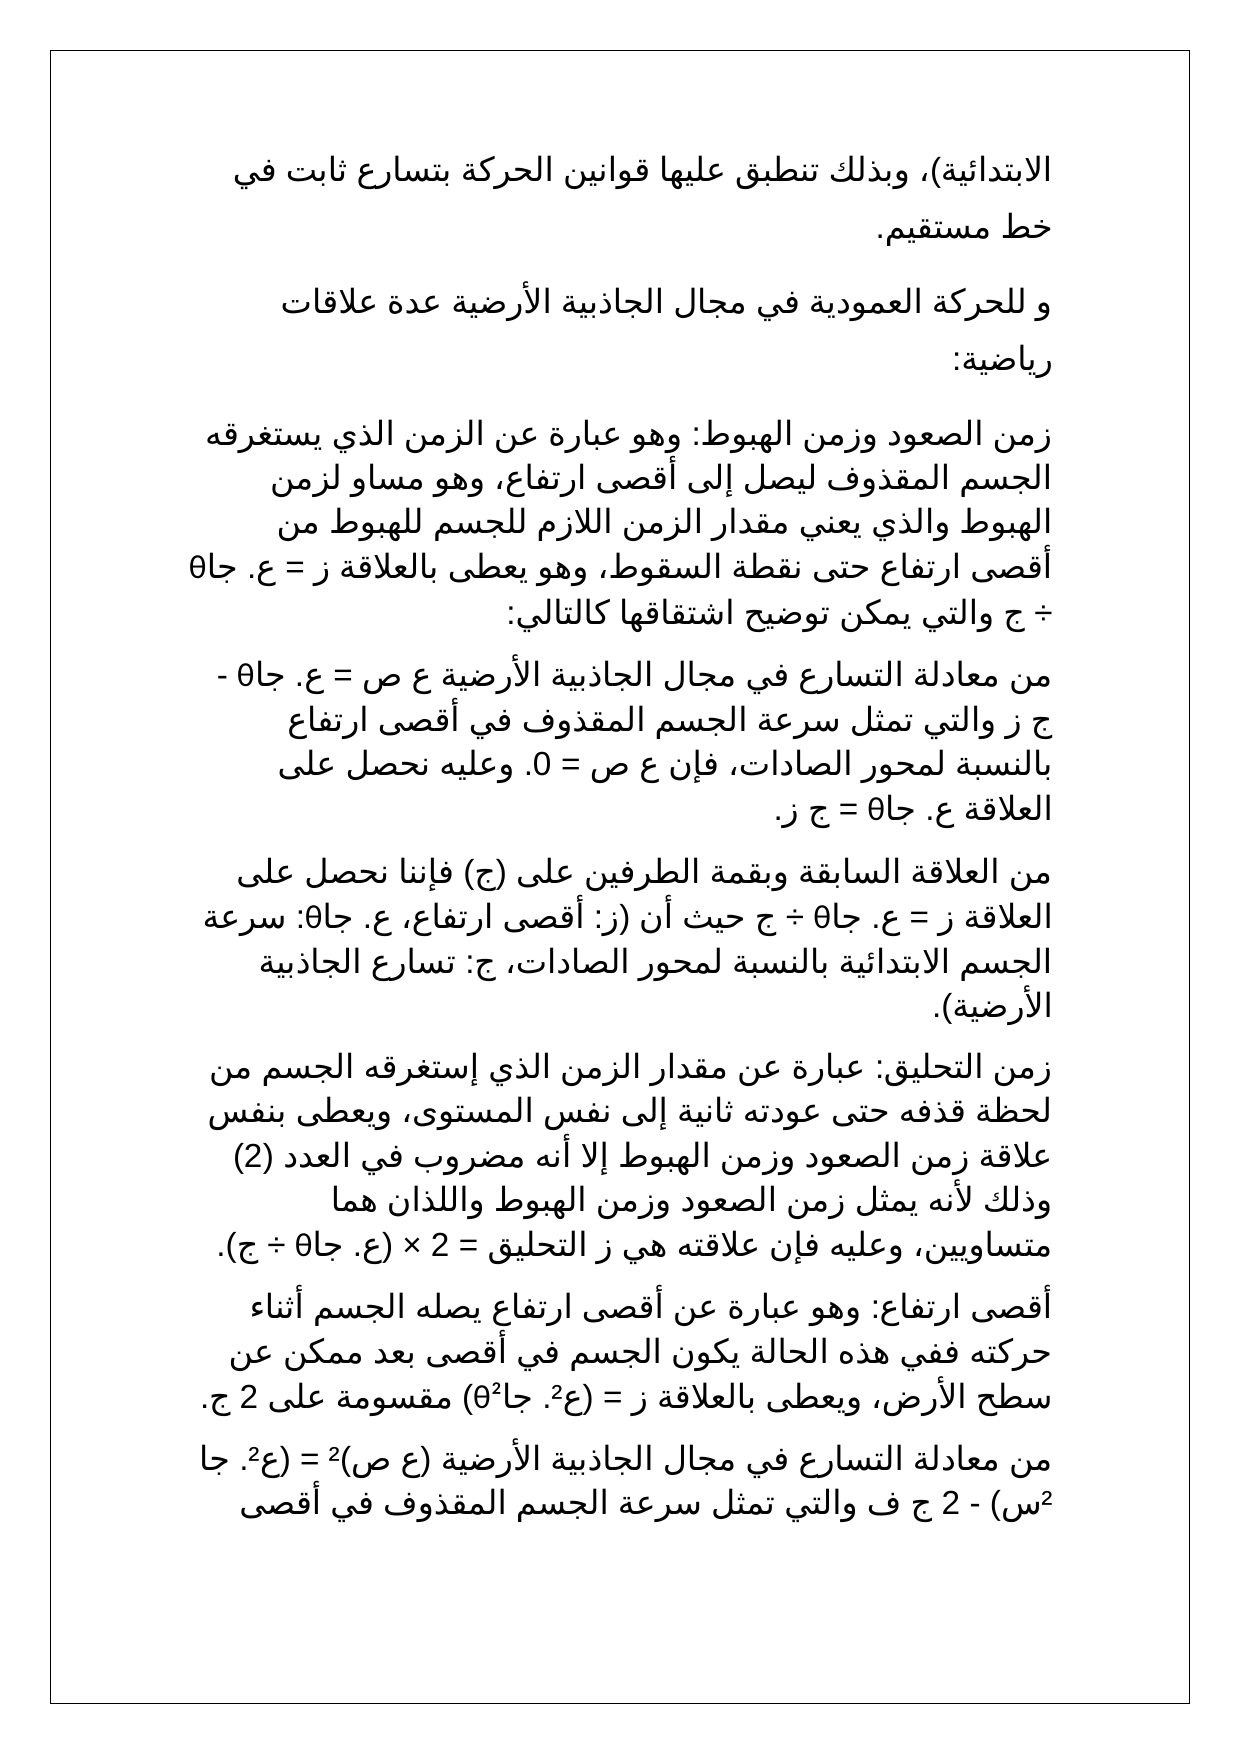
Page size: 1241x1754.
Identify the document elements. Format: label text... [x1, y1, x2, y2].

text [187, 150, 1053, 246]
text زمن التحليق: عبارة عن مقدار الزمن الذي إستغرقه الجسم من لحظة قذفه حتى عودته ثانية إلى نفس المستوى، ويعطى بنفس علاقة زمن الصعود وزمن الهبوط إلا أنه مضروب في العدد (2) وذلك لأنه يمثل زمن الصعود وزمن الهبوط واللذان هما متساويين، وعليه فإن علاقته هي ز التحليق = 2 × (ع. جاθ ÷ ج). [187, 1047, 1053, 1265]
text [187, 1439, 1053, 1522]
text و للحركة العمودية في مجال الجاذبية الأرضية عدة علاقات رياضية: [187, 282, 1053, 378]
text زمن الصعود وزمن الهبوط: وهو عبارة عن الزمن الذي يستغرقه الجسم المقذوف ليصل إلى أقصى ارتفاع، وهو مساو لزمن الهبوط والذي يعني مقدار الزمن اللازم للجسم للهبوط من أقصى ارتفاع حتى نقطة السقوط، وهو يعطى بالعلاقة ز = ع. جاθ ÷ ج والتي يمكن توضيح اشتقاقها كالتالي: [187, 414, 1053, 631]
text من العلاقة السابقة وبقمة الطرفين على (ج) فإننا نحصل على العلاقة ز = ع. جاθ ÷ ج حيث أن (ز: أقصى ارتفاع، ع. جاθ: سرعة الجسم الابتدائية بالنسبة لمحور الصادات، ج: تسارع الجاذبية الأرضية). [187, 852, 1053, 1025]
text من معادلة التسارع في مجال الجاذبية الأرضية ع ص = ع. جاθ - ج ز والتي تمثل سرعة الجسم المقذوف في أقصى ارتفاع بالنسبة لمحور الصادات، فإن ع ص = 0. وعليه نحصل على العلاقة ع. جاθ = ج ز. [187, 653, 1053, 829]
text أقصى ارتفاع: وهو عبارة عن أقصى ارتفاع يصله الجسم أثناء حركته ففي هذه الحالة يكون الجسم في أقصى بعد ممكن عن سطح الأرض، ويعطى بالعلاقة ز = (ع². جاθ²) مقسومة على 2 ج. [187, 1287, 1053, 1417]
